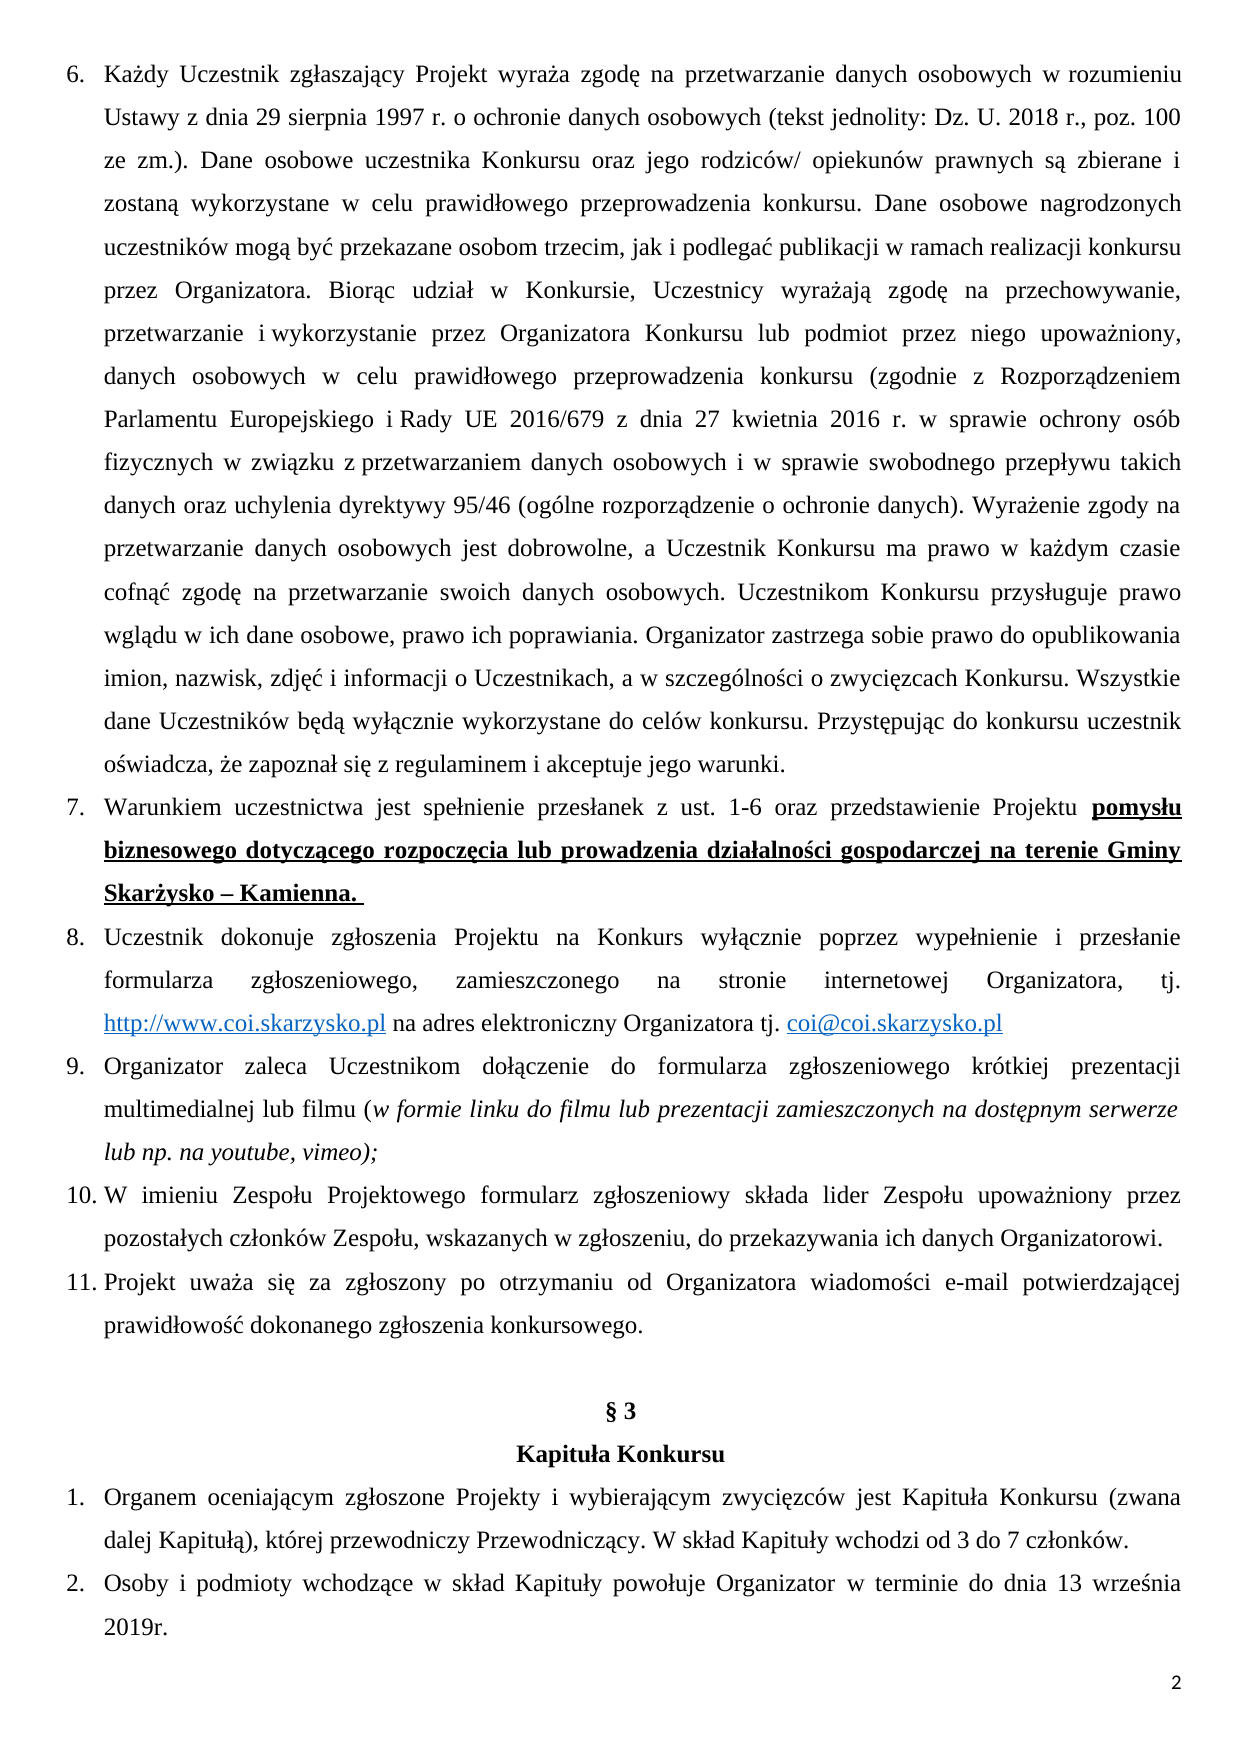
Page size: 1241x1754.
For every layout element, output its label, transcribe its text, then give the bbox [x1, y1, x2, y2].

list W imieniu Zespołu Projektowego formularz zgłoszeniowy składa lider Zespołu upoważniony przez pozostałych członków Zespołu, wskazanych w zgłoszeniu, do przekazywania ich danych Organizatorowi. [66, 1180, 1182, 1252]
list Uczestnik dokonuje zgłoszenia Projektu na Konkurs wyłącznie poprzez wypełnienie i przesłanie formularza zgłoszeniowego, zamieszczonego na stronie internetowej Organizatora, tj. http://www.coi.skarzysko.pl na adres elektroniczny Organizatora tj. coi@coi.skarzysko.pl [66, 922, 1182, 1037]
list Projekt uważa się za zgłoszony po otrzymaniu od Organizatora wiadomości e-mail potwierdzającej prawidłowość dokonanego zgłoszenia konkursowego. [66, 1267, 1182, 1338]
list Organizator zaleca Uczestnikom dołączenie do formularza zgłoszeniowego krótkiej prezentacji multimedialnej lub filmu (w formie linku do filmu lub prezentacji zamieszczonych na dostępnym serwerze lub np. na youtube, vimeo); [66, 1051, 1182, 1166]
list Organem oceniającym zgłoszone Projekty i wybierającym zwycięzców jest Kapituła Konkursu (zwana dalej Kapitułą), której przewodniczy Przewodniczący. W skład Kapituły wchodzi od 3 do 7 członków. [66, 1482, 1182, 1554]
text § 3 [59, 1396, 1182, 1425]
text Kapituła Konkursu [59, 1439, 1182, 1468]
list Osoby i podmioty wchodzące w skład Kapituły powołuje Organizator w terminie do dnia 13 września 2019r. [66, 1568, 1182, 1640]
list Warunkiem uczestnictwa jest spełnienie przesłanek z ust. 1-6 oraz przedstawienie Projektu pomysłu biznesowego dotyczącego rozpoczęcia lub prowadzenia działalności gospodarczej na terenie Gminy Skarżysko – Kamienna. [66, 792, 1182, 907]
list Każdy Uczestnik zgłaszający Projekt wyraża zgodę na przetwarzanie danych osobowych w rozumieniu Ustawy z dnia 29 sierpnia 1997 r. o ochronie danych osobowych (tekst jednolity: Dz. U. 2018 r., poz. 100 ze zm.). Dane osobowe uczestnika Konkursu oraz jego rodziców/ opiekunów prawnych są zbierane i zostaną wykorzystane w celu prawidłowego przeprowadzenia konkursu. Dane osobowe nagrodzonych uczestników mogą być przekazane osobom trzecim, jak i podlegać publikacji w ramach realizacji konkursu przez Organizatora. Biorąc udział w Konkursie, Uczestnicy wyrażają zgodę na przechowywanie, przetwarzanie i wykorzystanie przez Organizatora Konkursu lub podmiot przez niego upoważniony, danych osobowych w celu prawidłowego przeprowadzenia konkursu (zgodnie z Rozporządzeniem Parlamentu Europejskiego i Rady UE 2016/679 z dnia 27 kwietnia 2016 r. w sprawie ochrony osób fizycznych w związku z przetwarzaniem danych osobowych i w sprawie swobodnego przepływu takich danych oraz uchylenia dyrektywy 95/46 (ogólne rozporządzenie o ochronie danych). Wyrażenie zgody na przetwarzanie danych osobowych jest dobrowolne, a Uczestnik Konkursu ma prawo w każdym czasie cofnąć zgodę na przetwarzanie swoich danych osobowych. Uczestnikom Konkursu przysługuje prawo wglądu w ich dane osobowe, prawo ich poprawiania. Organizator zastrzega sobie prawo do opublikowania imion, nazwisk, zdjęć i informacji o Uczestnikach, a w szczególności o zwycięzcach Konkursu. Wszystkie dane Uczestników będą wyłącznie wykorzystane do celów konkursu. Przystępując do konkursu uczestnik oświadcza, że zapoznał się z regulaminem i akceptuje jego warunki. [66, 59, 1182, 778]
